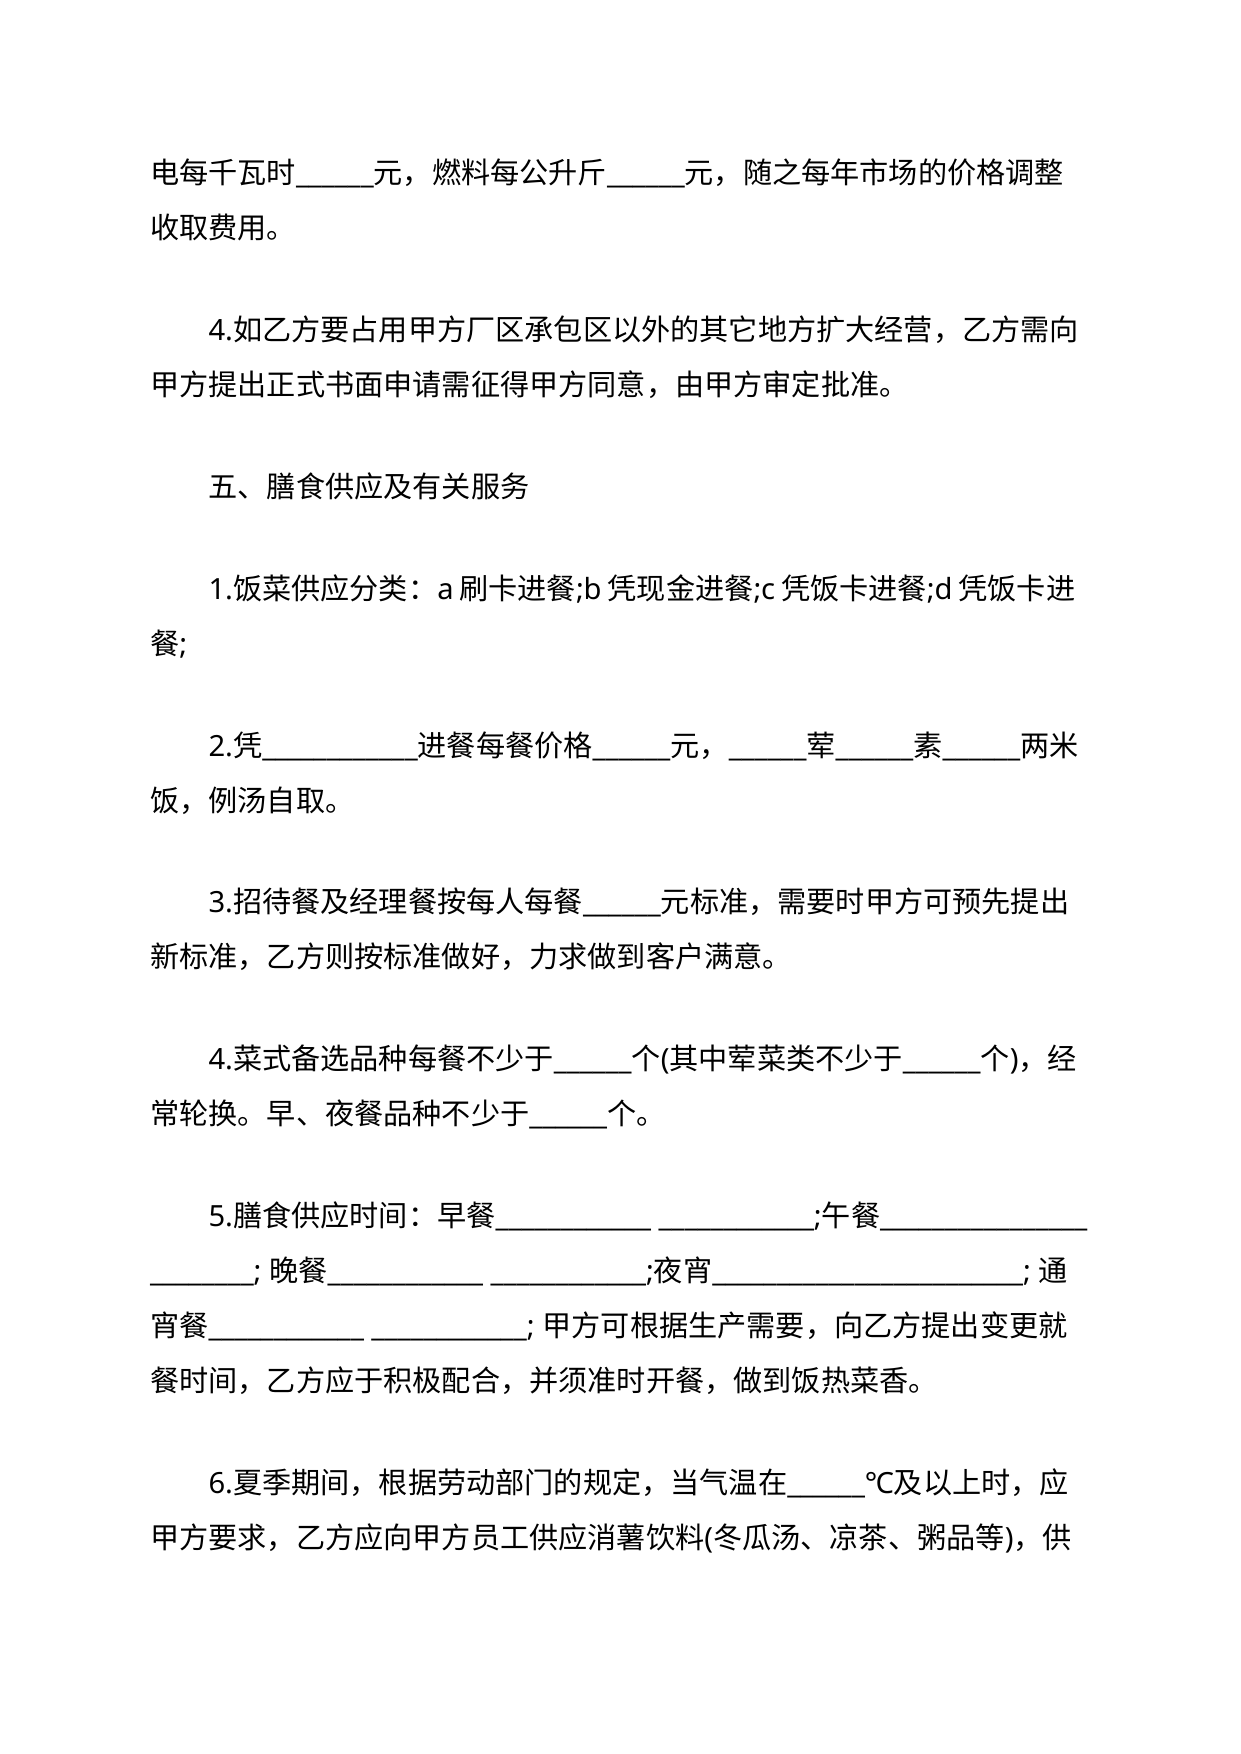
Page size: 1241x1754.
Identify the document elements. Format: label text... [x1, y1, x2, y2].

text 4.如乙方要占用甲方厂区承包区以外的其它地方扩大经营，乙方需向甲方提出正式书面申请需征得甲方同意，由甲方审定批准。 [150, 307, 1090, 404]
text 4.菜式备选品种每餐不少于______个(其中荤菜类不少于______个)，经常轮换。早、夜餐品种不少于______个。 [150, 1036, 1090, 1133]
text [150, 150, 1090, 247]
text 1.饭菜供应分类：a刷卡进餐;b凭现金进餐;c凭饭卡进餐;d凭饭卡进餐; [150, 565, 1090, 663]
text 五、膳食供应及有关服务 [150, 463, 1090, 506]
text 5.膳食供应时间：早餐____________ ____________;午餐________________________; 晚餐____________ ____________;夜宵________________________; 通宵餐____________ ____________; 甲方可根据生产需要，向乙方提出变更就餐时间，乙方应于积极配合，并须准时开餐，做到饭热菜香。 [150, 1193, 1090, 1400]
text 2.凭____________进餐每餐价格______元，______荤______素______两米饭，例汤自取。 [150, 722, 1090, 819]
text 3.招待餐及经理餐按每人每餐______元标准，需要时甲方可预先提出新标准，乙方则按标准做好，力求做到客户满意。 [150, 879, 1090, 976]
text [150, 1459, 1090, 1557]
